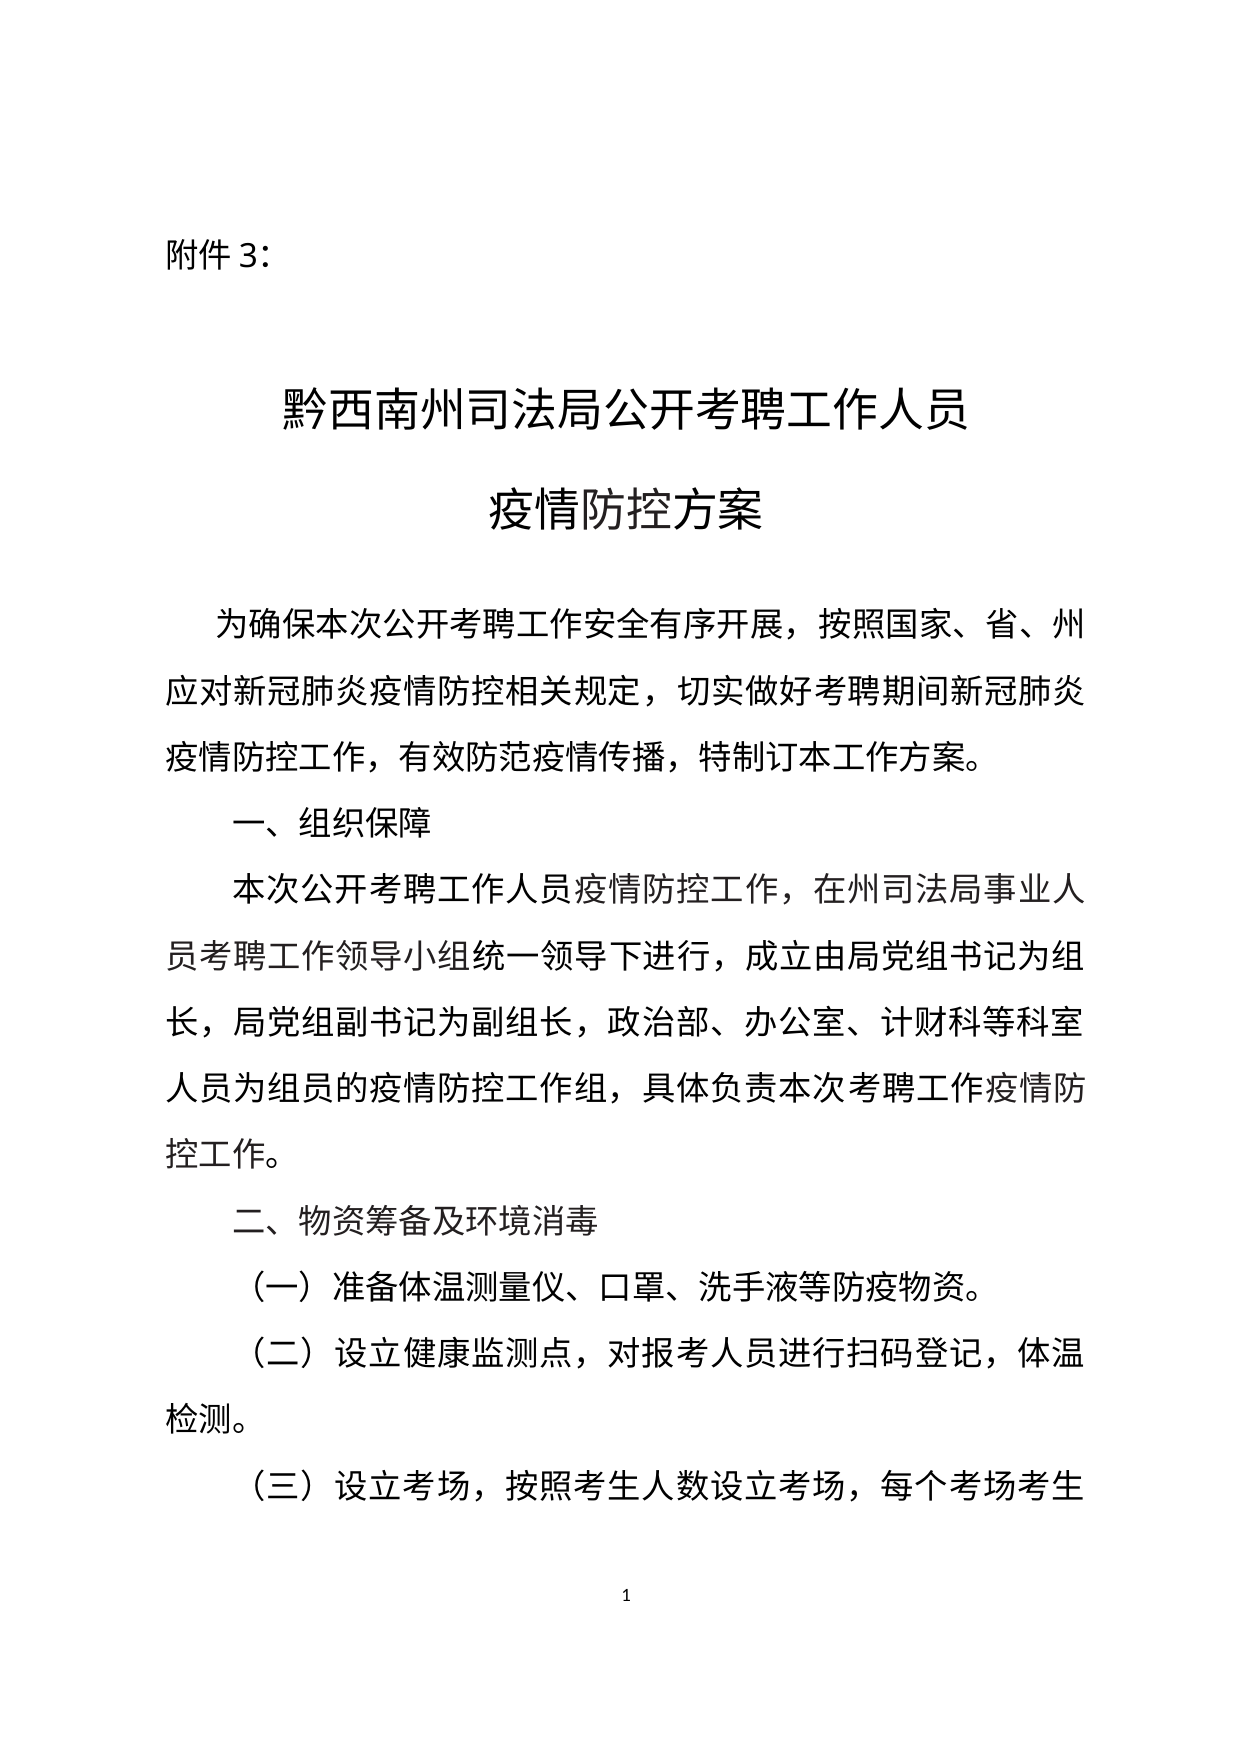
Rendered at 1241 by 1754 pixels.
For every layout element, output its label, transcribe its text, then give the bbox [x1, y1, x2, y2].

text （一）准备体温测量仪、口罩、洗手液等防疫物资。 [165, 1252, 1087, 1318]
text 黔西南州司法局公开考聘工作人员 [165, 357, 1087, 457]
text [165, 1450, 1087, 1517]
text 本次公开考聘工作人员疫情防控工作，在州司法局事业人员考聘工作领导小组统一领导下进行，成立由局党组书记为组长，局党组副书记为副组长，政治部、办公室、计财科等科室人员为组员的疫情防控工作组，具体负责本次考聘工作疫情防控工作。 [165, 854, 1087, 1185]
text 二、物资筹备及环境消毒 [165, 1185, 1087, 1252]
text 为确保本次公开考聘工作安全有序开展，按照国家、省、州应对新冠肺炎疫情防控相关规定，切实做好考聘期间新冠肺炎疫情防控工作，有效防范疫情传播，特制订本工作方案。 [165, 589, 1087, 788]
text （二）设立健康监测点，对报考人员进行扫码登记，体温检测。 [165, 1318, 1087, 1450]
text 一、组织保障 [165, 788, 1087, 854]
text 疫情防控方案 [165, 457, 1087, 556]
text 附件3： [165, 220, 1087, 287]
